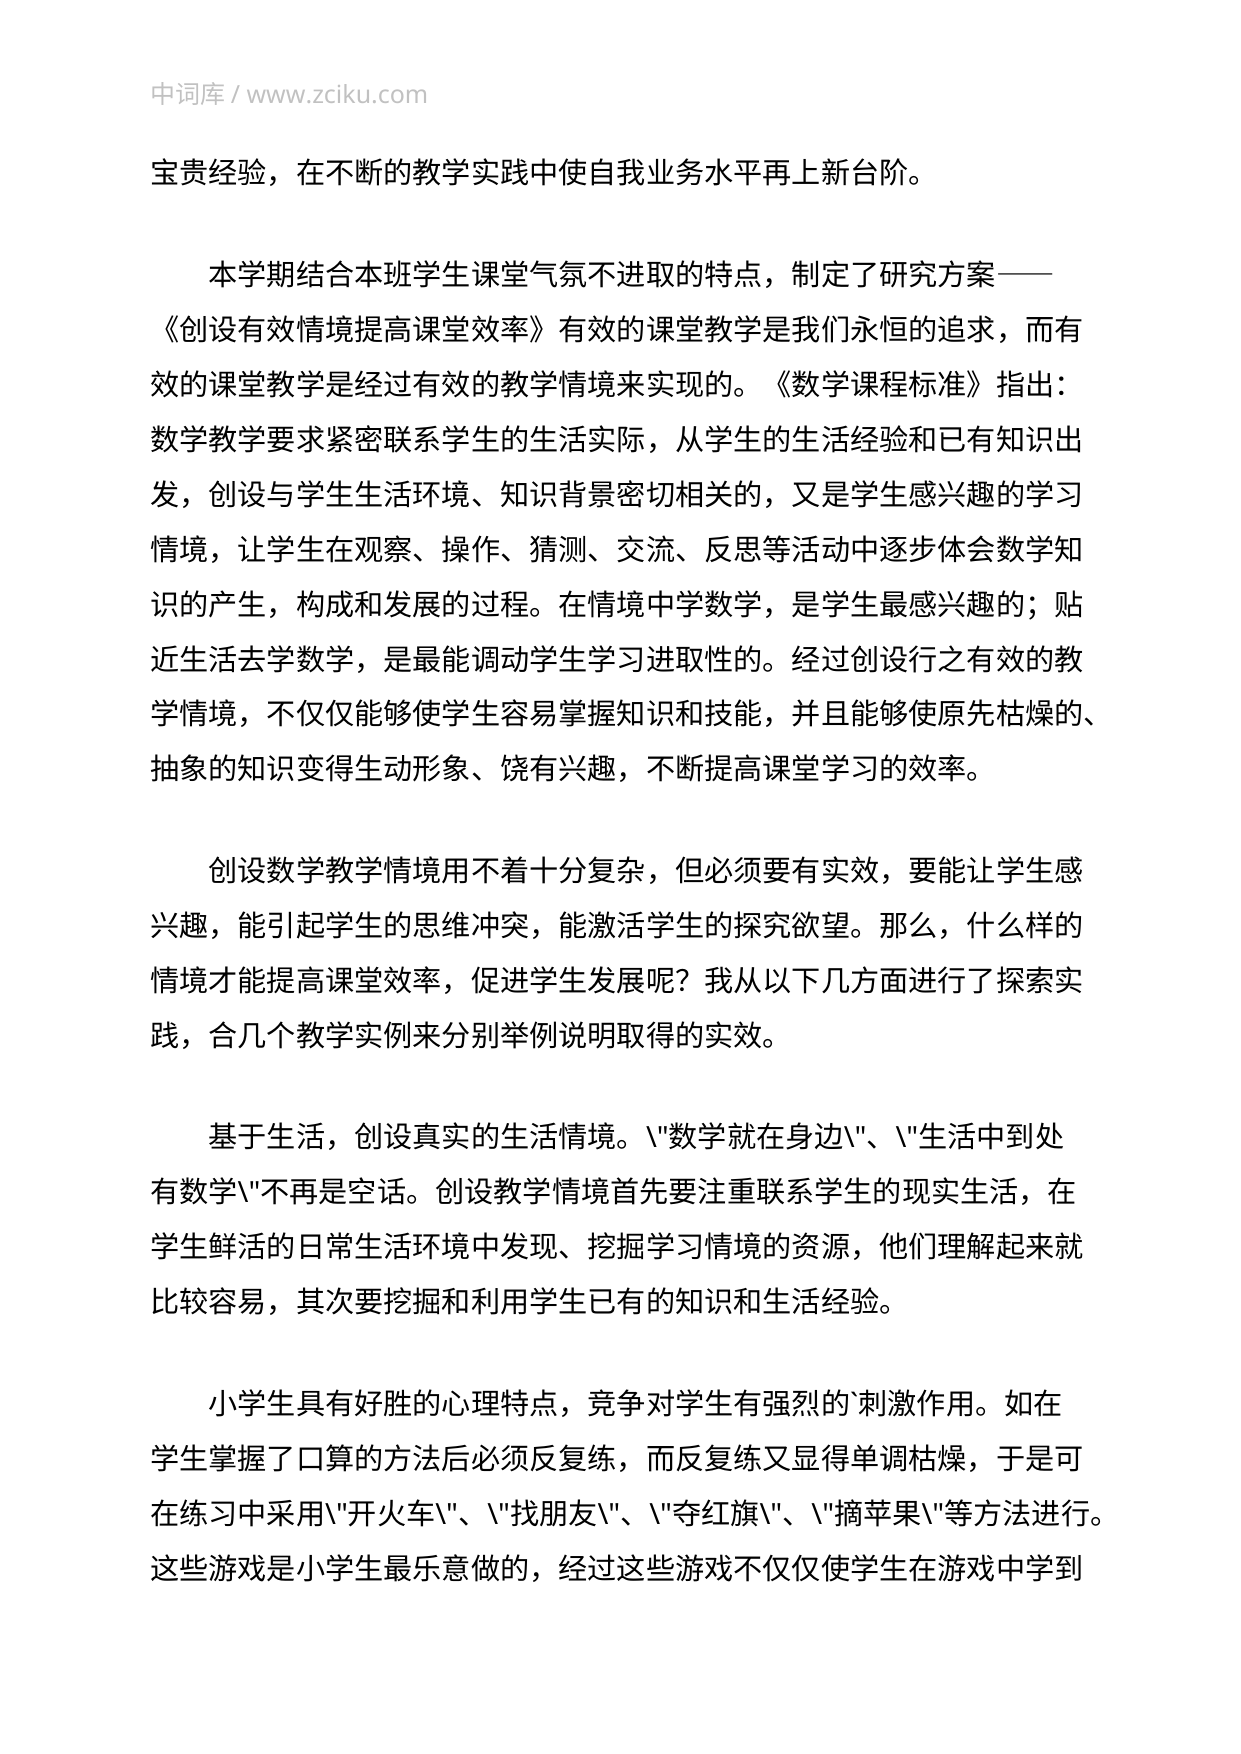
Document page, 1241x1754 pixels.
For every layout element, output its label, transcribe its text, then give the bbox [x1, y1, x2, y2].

text 基于生活，创设真实的生活情境。\"数学就在身边\"、\"生活中到处有数学\"不再是空话。创设教学情境首先要注重联系学生的现实生活，在学生鲜活的日常生活环境中发现、挖掘学习情境的资源，他们理解起来就比较容易，其次要挖掘和利用学生已有的知识和生活经验。 [150, 1114, 1090, 1321]
text 本学期结合本班学生课堂气氛不进取的特点，制定了研究方案——《创设有效情境提高课堂效率》有效的课堂教学是我们永恒的追求，而有效的课堂教学是经过有效的教学情境来实现的。《数学课程标准》指出：数学教学要求紧密联系学生的生活实际，从学生的生活经验和已有知识出发，创设与学生生活环境、知识背景密切相关的，又是学生感兴趣的学习情境，让学生在观察、操作、猜测、交流、反思等活动中逐步体会数学知识的产生，构成和发展的过程。在情境中学数学，是学生最感兴趣的；贴近生活去学数学，是最能调动学生学习进取性的。经过创设行之有效的教学情境，不仅仅能够使学生容易掌握知识和技能，并且能够使原先枯燥的、抽象的知识变得生动形象、饶有兴趣，不断提高课堂学习的效率。 [150, 252, 1090, 788]
text 创设数学教学情境用不着十分复杂，但必须要有实效，要能让学生感兴趣，能引起学生的思维冲突，能激活学生的探究欲望。那么，什么样的情境才能提高课堂效率，促进学生发展呢？我从以下几方面进行了探索实践，合几个教学实例来分别举例说明取得的实效。 [150, 848, 1090, 1054]
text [150, 150, 1090, 192]
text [150, 1381, 1090, 1588]
